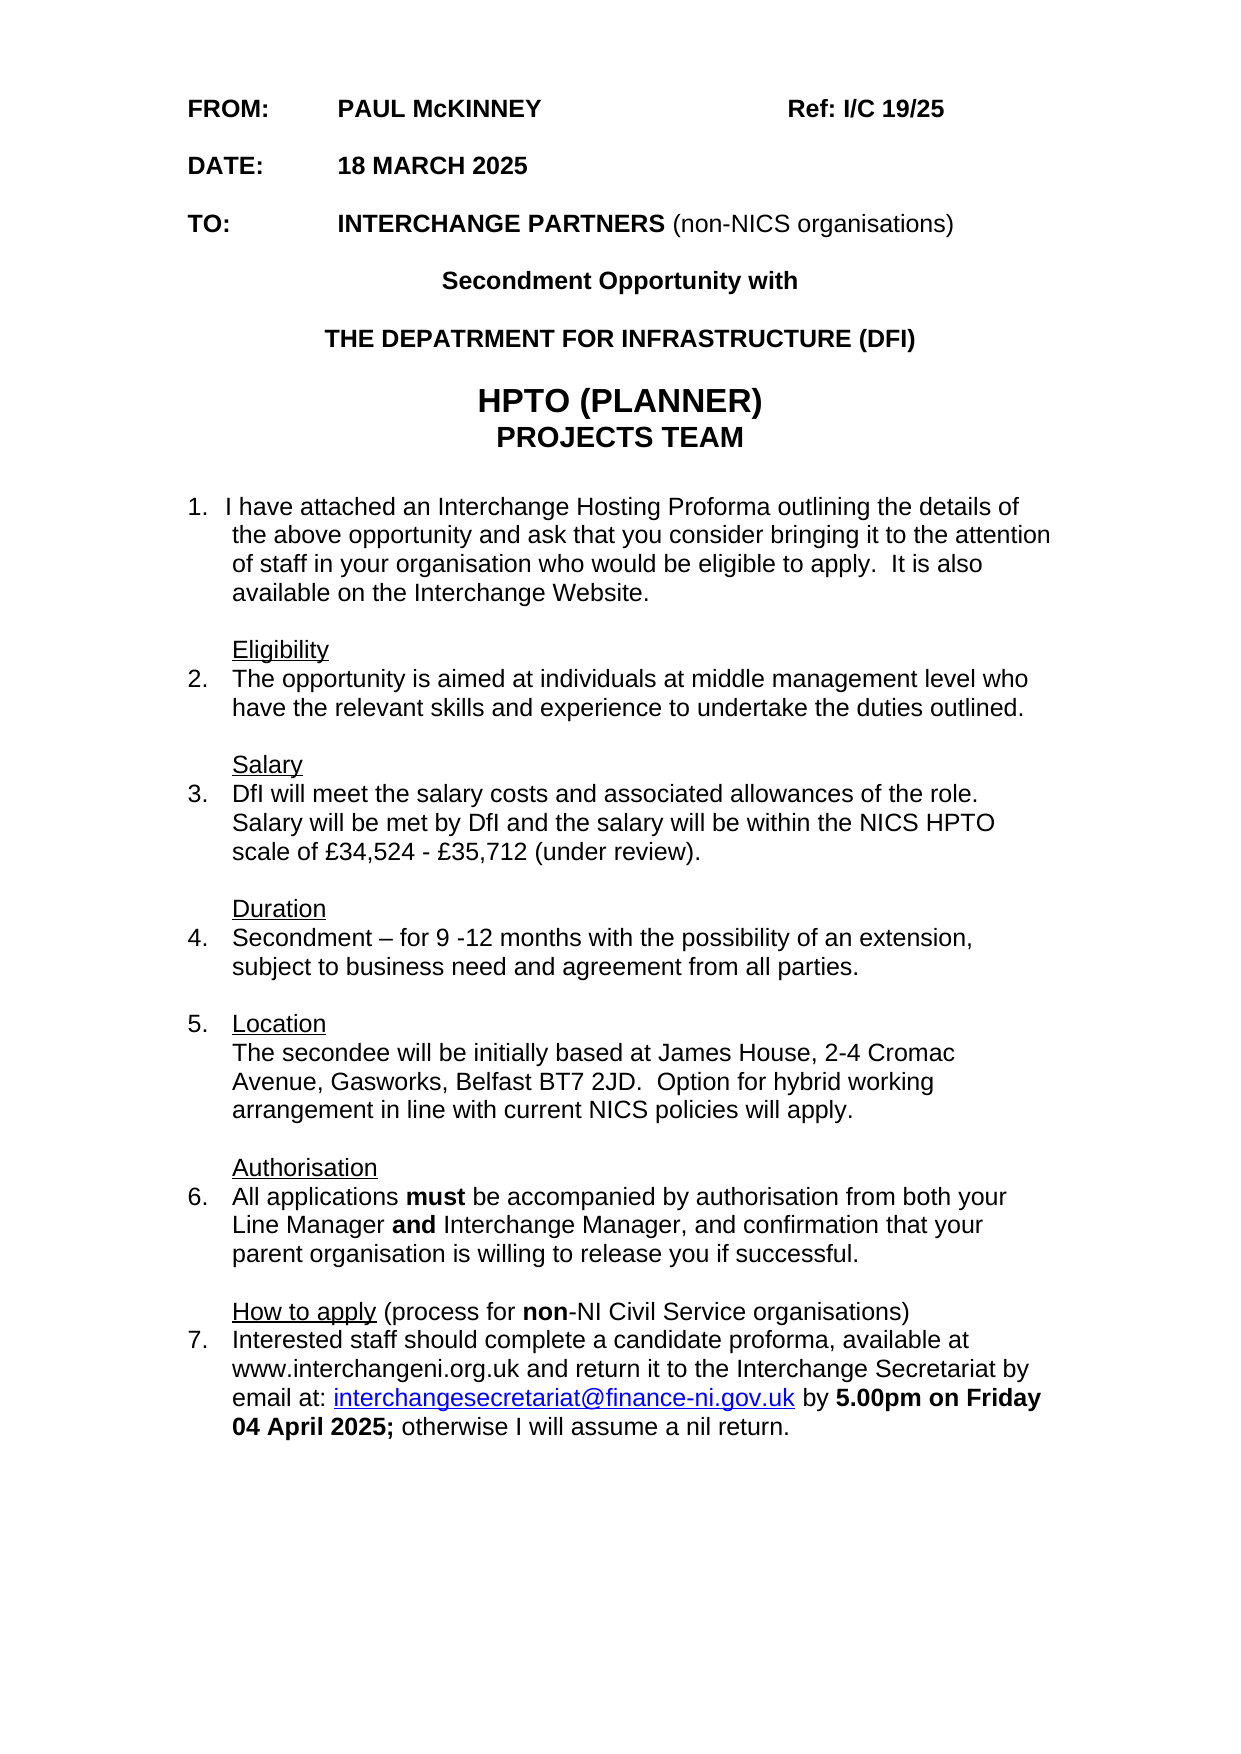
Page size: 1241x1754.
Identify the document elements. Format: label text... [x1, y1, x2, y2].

text Duration [187, 894, 1053, 923]
text DATE: 18 MARCH 2025 [187, 151, 1053, 180]
list Interested staff should complete a candidate proforma, available at www.interchangeni.org.uk and return it to the Interchange Secretariat by email at: interchangesecretariat@finance-ni.gov.uk by 5.00pm on Friday 04 April 2025; otherwise I will assume a nil return. [187, 1325, 1053, 1440]
text Projects Team [187, 419, 1053, 453]
text the depatrment for infrastructure (DfI) [187, 324, 1053, 352]
text The secondee will be initially based at James House, 2-4 Cromac Avenue, Gasworks, Belfast BT7 2JD. Option for hybrid working arrangement in line with current NICS policies will apply. [232, 1038, 1053, 1124]
text Authorisation [232, 1153, 1053, 1182]
list Location [187, 1009, 1053, 1038]
text How to apply (process for non-NI Civil Service organisations) [232, 1297, 1053, 1325]
list DfI will meet the salary costs and associated allowances of the role. Salary will be met by DfI and the salary will be within the NICS HPTO scale of £34,524 - £35,712 (under review). [187, 779, 1053, 865]
list The opportunity is aimed at individuals at middle management level who have the relevant skills and experience to undertake the duties outlined. [187, 664, 1053, 722]
list Secondment – for 9 -12 months with the possibility of an extension, subject to business need and agreement from all parties. [187, 923, 1053, 980]
text FROM: PAUL McKINNEY Ref: I/C 19/25 [187, 94, 1053, 122]
text Salary [232, 750, 1053, 779]
subtitle Secondment Opportunity with [187, 266, 1053, 295]
text TO: INTERCHANGE PARTNERS (non-NICS organisations) [187, 209, 1053, 237]
text HPTO (Planner) [187, 381, 1053, 419]
list All applications must be accompanied by authorisation from both your Line Manager and Interchange Manager, and confirmation that your parent organisation is willing to release you if successful. [187, 1182, 1053, 1268]
list I have attached an Interchange Hosting Proforma outlining the details of the above opportunity and ask that you consider bringing it to the attention of staff in your organisation who would be eligible to apply. It is also available on the Interchange Website. [187, 492, 1053, 607]
text Eligibility [187, 635, 1053, 664]
